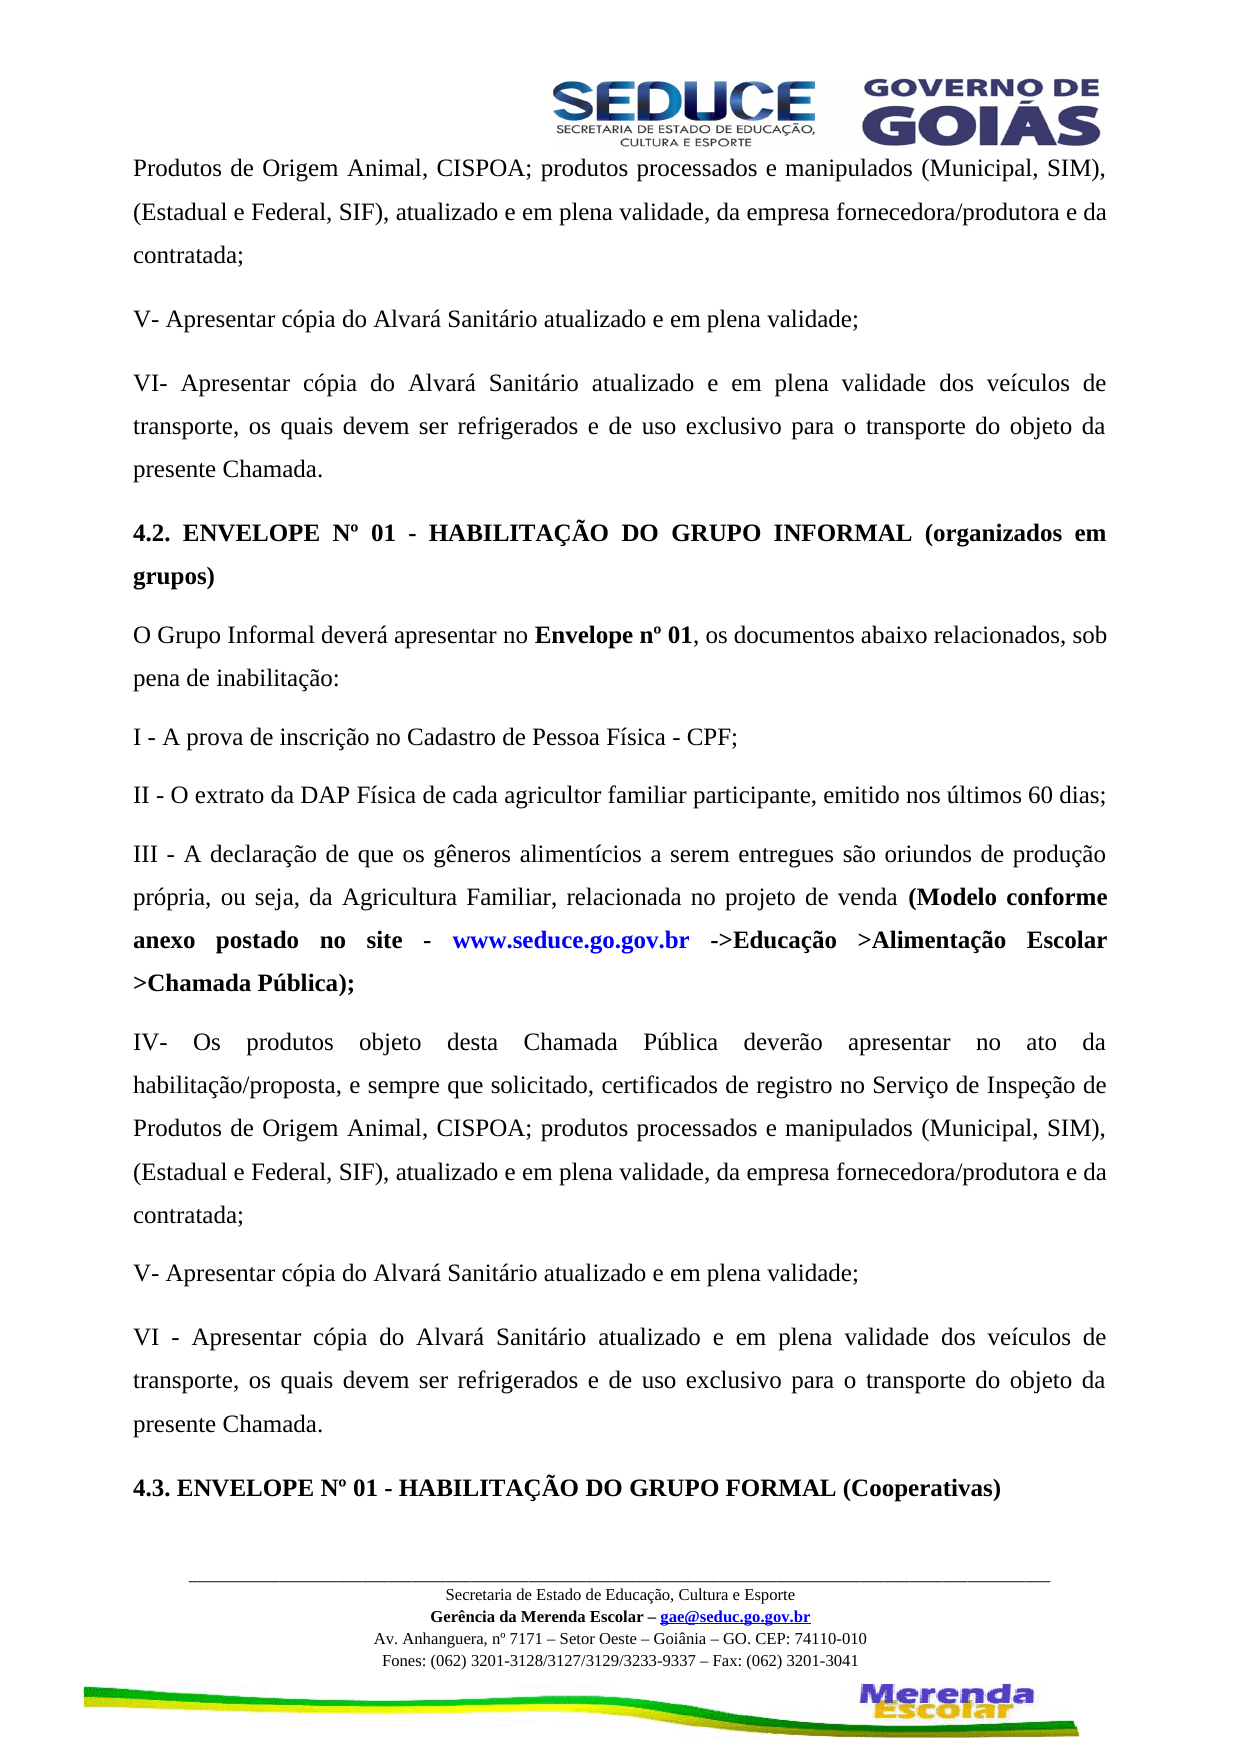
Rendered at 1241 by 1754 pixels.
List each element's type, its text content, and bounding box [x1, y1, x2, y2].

text VI- Apresentar cópia do Alvará Sanitário atualizado e em plena validade dos veículos de transporte, os quais devem ser refrigerados e de uso exclusivo para o transporte do objeto da presente Chamada. [133, 368, 1107, 483]
text VI - Apresentar cópia do Alvará Sanitário atualizado e em plena validade dos veículos de transporte, os quais devem ser refrigerados e de uso exclusivo para o transporte do objeto da presente Chamada. [133, 1322, 1107, 1437]
text III - A declaração de que os gêneros alimentícios a serem entregues são oriundos de produção própria, ou seja, da Agricultura Familiar, relacionada no projeto de venda (Modelo conforme anexo postado no site - www.seduce.go.gov.br ->Educação >Alimentação Escolar >Chamada Pública); [133, 839, 1107, 997]
text II - O extrato da DAP Física de cada agricultor familiar participante, emitido nos últimos 60 dias; [133, 780, 1107, 809]
text I - A prova de inscrição no Cadastro de Pessoa Física - CPF; [133, 722, 1107, 750]
text 4.2. ENVELOPE Nº 01 - HABILITAÇÃO DO GRUPO INFORMAL (organizados em grupos) [133, 518, 1107, 590]
text V- Apresentar cópia do Alvará Sanitário atualizado e em plena validade; [133, 304, 1107, 332]
picture [552, 73, 1108, 154]
text V- Apresentar cópia do Alvará Sanitário atualizado e em plena validade; [133, 1258, 1107, 1287]
text O Grupo Informal deverá apresentar no Envelope nº 01, os documentos abaixo relacionados, sob pena de inabilitação: [133, 620, 1107, 692]
text 4.3. ENVELOPE Nº 01 - HABILITAÇÃO DO GRUPO FORMAL (Cooperativas) [133, 1473, 1107, 1501]
